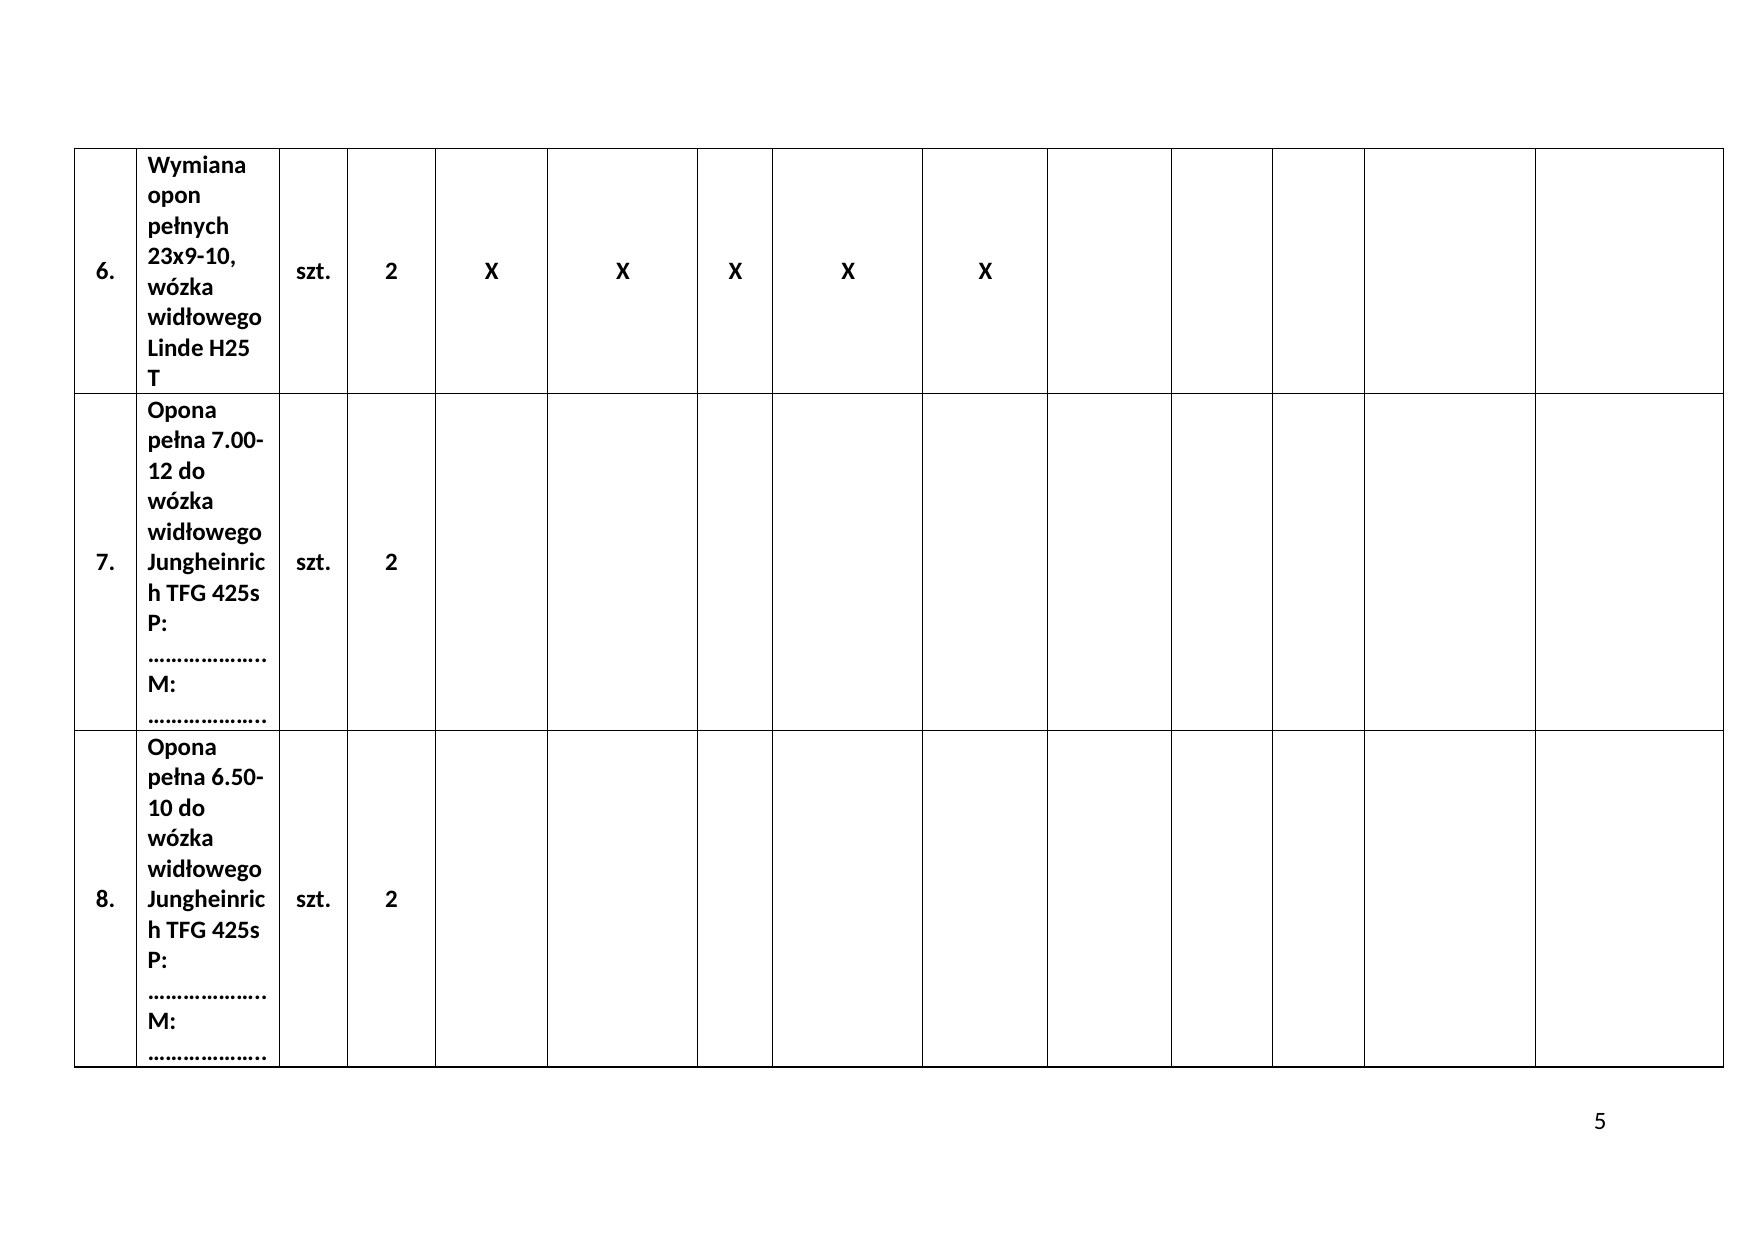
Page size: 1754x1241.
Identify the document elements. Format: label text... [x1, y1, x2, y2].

table_cell 7. [75, 394, 136, 730]
table_cell [1365, 731, 1535, 1066]
table_cell [1365, 394, 1535, 730]
table_cell [1048, 149, 1171, 393]
table_cell [1536, 394, 1723, 730]
table_cell Opona pełna 6.50-10 do wózka widłowego Jungheinrich TFG 425s P: ……………….. M: ……………….. [137, 731, 279, 1066]
table_cell Opona pełna 7.00-12 do wózka widłowego Jungheinrich TFG 425s P: ……………….. M: ……………….. [137, 394, 279, 730]
table_cell 8. [75, 731, 136, 1066]
table_cell [1365, 149, 1535, 393]
table_cell [1172, 394, 1272, 730]
table_cell [1048, 394, 1171, 730]
table_cell 2 [348, 394, 435, 730]
table_cell [1536, 149, 1723, 393]
table_cell [1048, 731, 1171, 1066]
table_cell [548, 731, 697, 1066]
table_cell [1172, 149, 1272, 393]
table_cell 2 [348, 731, 435, 1066]
table_cell [923, 394, 1047, 730]
table_cell [773, 731, 922, 1066]
table_cell X [548, 149, 697, 393]
table_cell [1273, 394, 1364, 730]
table_cell [923, 731, 1047, 1066]
table_cell X [698, 149, 772, 393]
table_cell [548, 394, 697, 730]
table_cell 6. [75, 149, 136, 393]
table_cell [1172, 731, 1272, 1066]
table_cell [436, 394, 547, 730]
table_cell [1536, 731, 1723, 1066]
table_cell szt. [280, 731, 347, 1066]
table_cell X [436, 149, 547, 393]
table_cell [1273, 731, 1364, 1066]
table_cell szt. [280, 149, 347, 393]
table_cell Wymiana opon pełnych 23x9-10, wózka widłowego Linde H25 T [137, 149, 279, 393]
table_cell [436, 731, 547, 1066]
table_cell [1273, 149, 1364, 393]
table_cell [698, 731, 772, 1066]
table_cell [698, 394, 772, 730]
table_cell 2 [348, 149, 435, 393]
table_cell X [923, 149, 1047, 393]
table_cell [773, 394, 922, 730]
table_cell szt. [280, 394, 347, 730]
table_cell X [773, 149, 922, 393]
